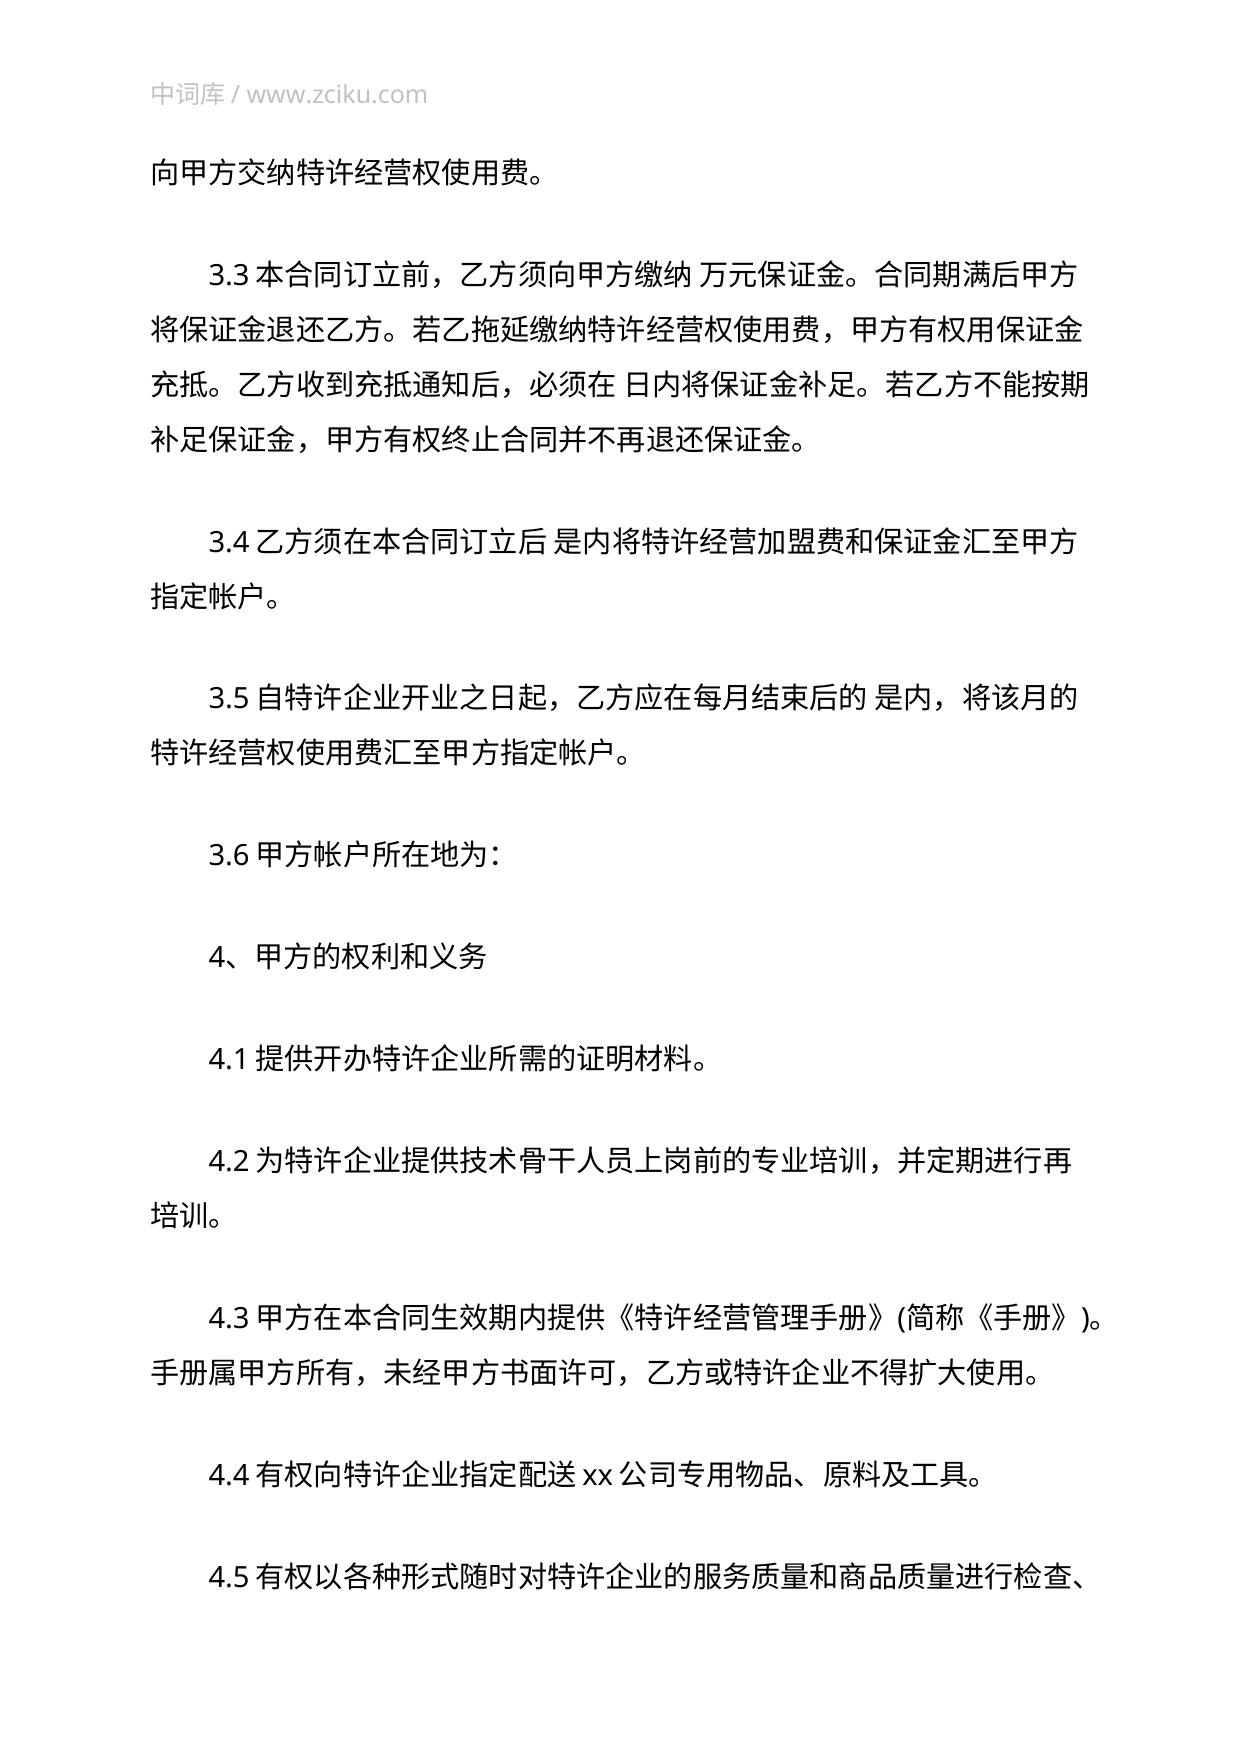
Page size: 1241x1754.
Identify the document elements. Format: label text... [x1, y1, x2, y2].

text 4.1提供开办特许企业所需的证明材料。 [150, 1036, 1090, 1078]
text 4.3甲方在本合同生效期内提供《特许经营管理手册》(简称《手册》)。手册属甲方所有，未经甲方书面许可，乙方或特许企业不得扩大使用。 [150, 1294, 1090, 1392]
text 4、甲方的权利和义务 [150, 934, 1090, 976]
text 4.2为特许企业提供技术骨干人员上岗前的专业培训，并定期进行再培训。 [150, 1138, 1090, 1235]
text 3.4乙方须在本合同订立后 是内将特许经营加盟费和保证金汇至甲方指定帐户。 [150, 518, 1090, 616]
text 3.3本合同订立前，乙方须向甲方缴纳 万元保证金。合同期满后甲方将保证金退还乙方。若乙拖延缴纳特许经营权使用费，甲方有权用保证金充抵。乙方收到充抵通知后，必须在 日内将保证金补足。若乙方不能按期补足保证金，甲方有权终止合同并不再退还保证金。 [150, 252, 1090, 459]
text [150, 1553, 1090, 1596]
text 4.4有权向特许企业指定配送xx公司专用物品、原料及工具。 [150, 1451, 1090, 1494]
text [150, 150, 1090, 192]
text 3.6甲方帐户所在地为： [150, 832, 1090, 874]
text 3.5自特许企业开业之日起，乙方应在每月结束后的 是内，将该月的特许经营权使用费汇至甲方指定帐户。 [150, 675, 1090, 772]
